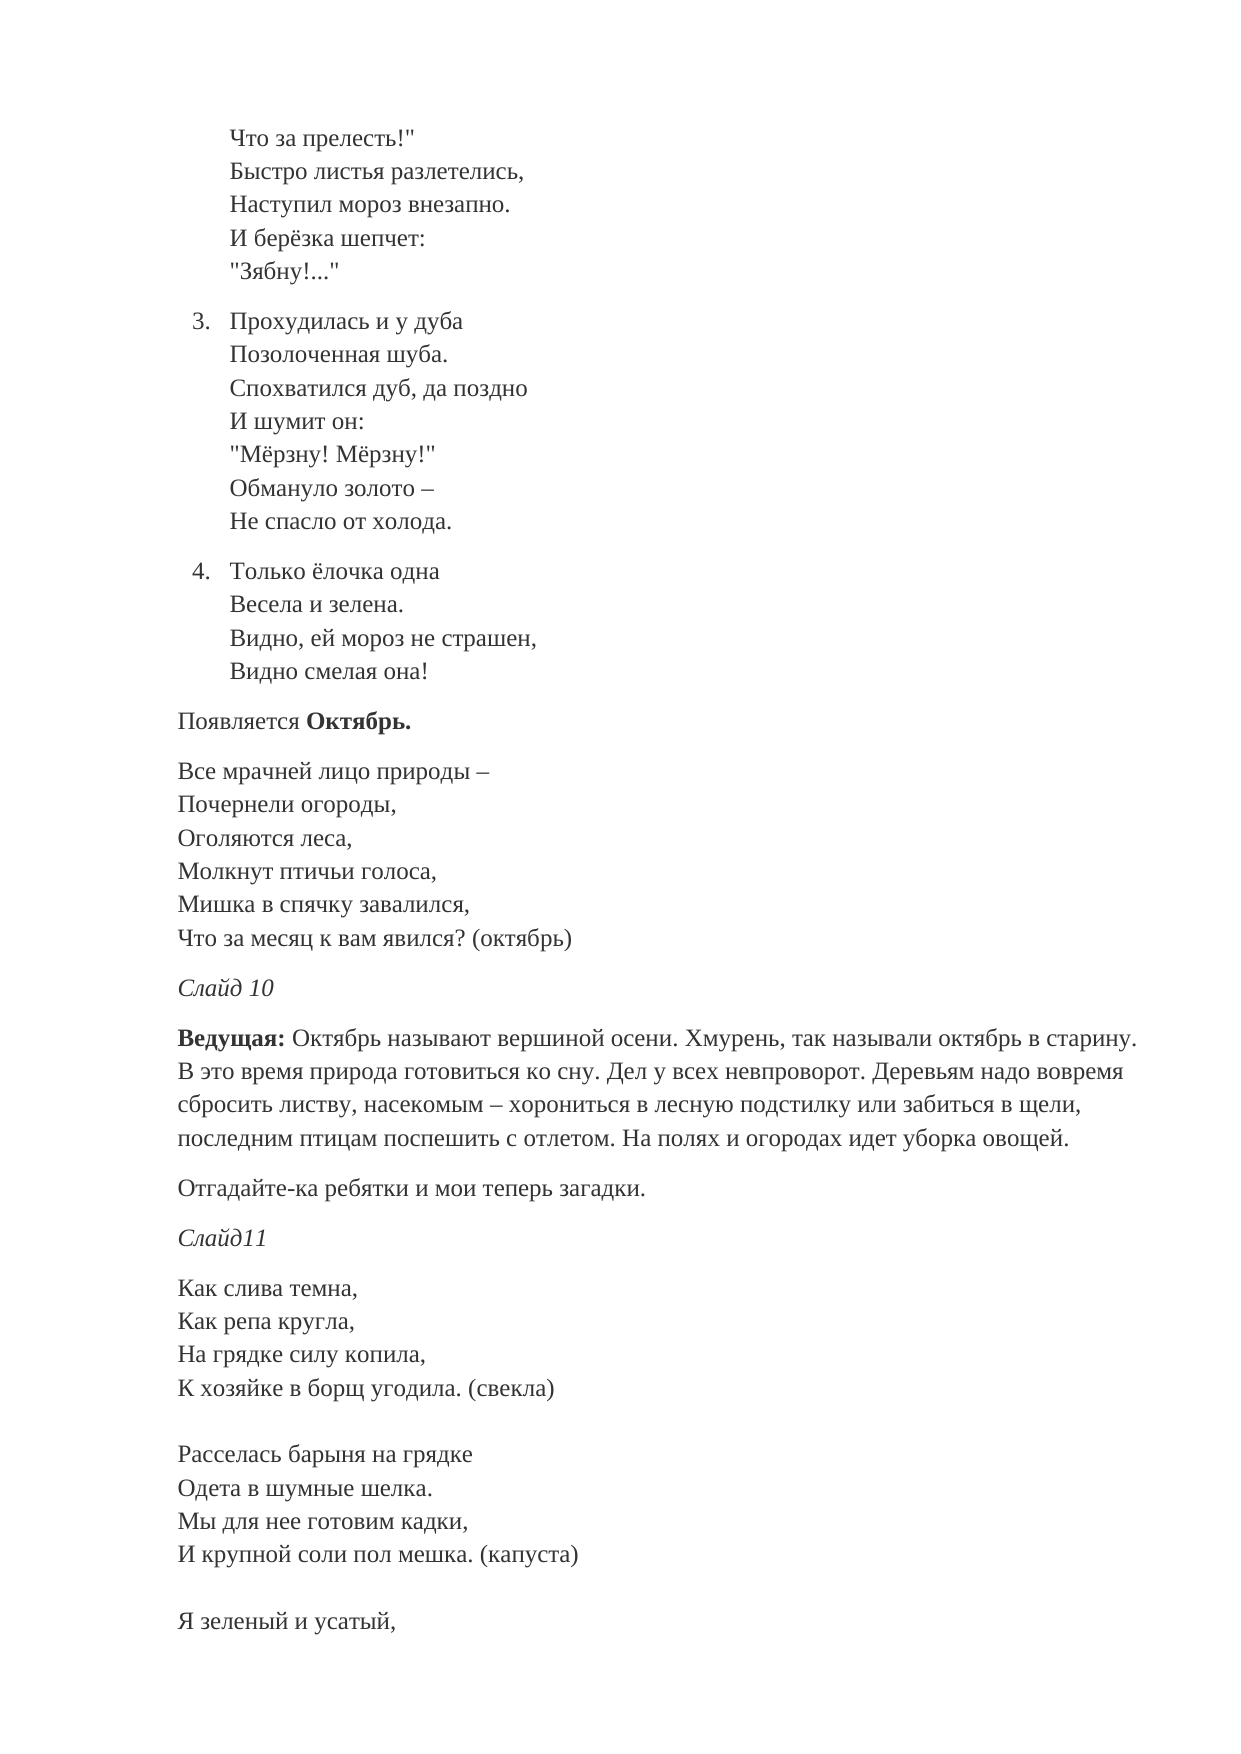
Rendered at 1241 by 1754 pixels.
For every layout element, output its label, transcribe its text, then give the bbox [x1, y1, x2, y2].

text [177, 1268, 1152, 1635]
text Слайд11 [177, 1218, 1152, 1251]
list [192, 118, 1152, 285]
list Только ёлочка одна Весела и зелена. Видно, ей мороз не страшен, Видно смелая она! [192, 551, 1152, 685]
text Отгадайте-ка ребятки и мои теперь загадки. [177, 1168, 1152, 1201]
list Прохудилась и у дуба Позолоченная шуба. Спохватился дуб, да поздно И шумит он: "Мёрзну! Мёрзну!" Обмануло золото – Не спасло от холода. [192, 301, 1152, 535]
text Ведущая: Октябрь называют вершиной осени. Хмурень, так называли октябрь в старину. В это время природа готовиться ко сну. Дел у всех невпроворот. Деревьям надо вовремя сбросить листву, насекомым – хорониться в лесную подстилку или забиться в щели, последним птицам поспешить с отлетом. На полях и огородах идет уборка овощей. [177, 1018, 1152, 1151]
text Слайд 10 [177, 968, 1152, 1001]
text Появляется Октябрь. [177, 701, 1152, 735]
text Все мрачней лицо природы – Почернели огороды, Оголяются леса, Молкнут птичьи голоса, Мишка в спячку завалился, Что за месяц к вам явился? (октябрь) [177, 751, 1152, 951]
